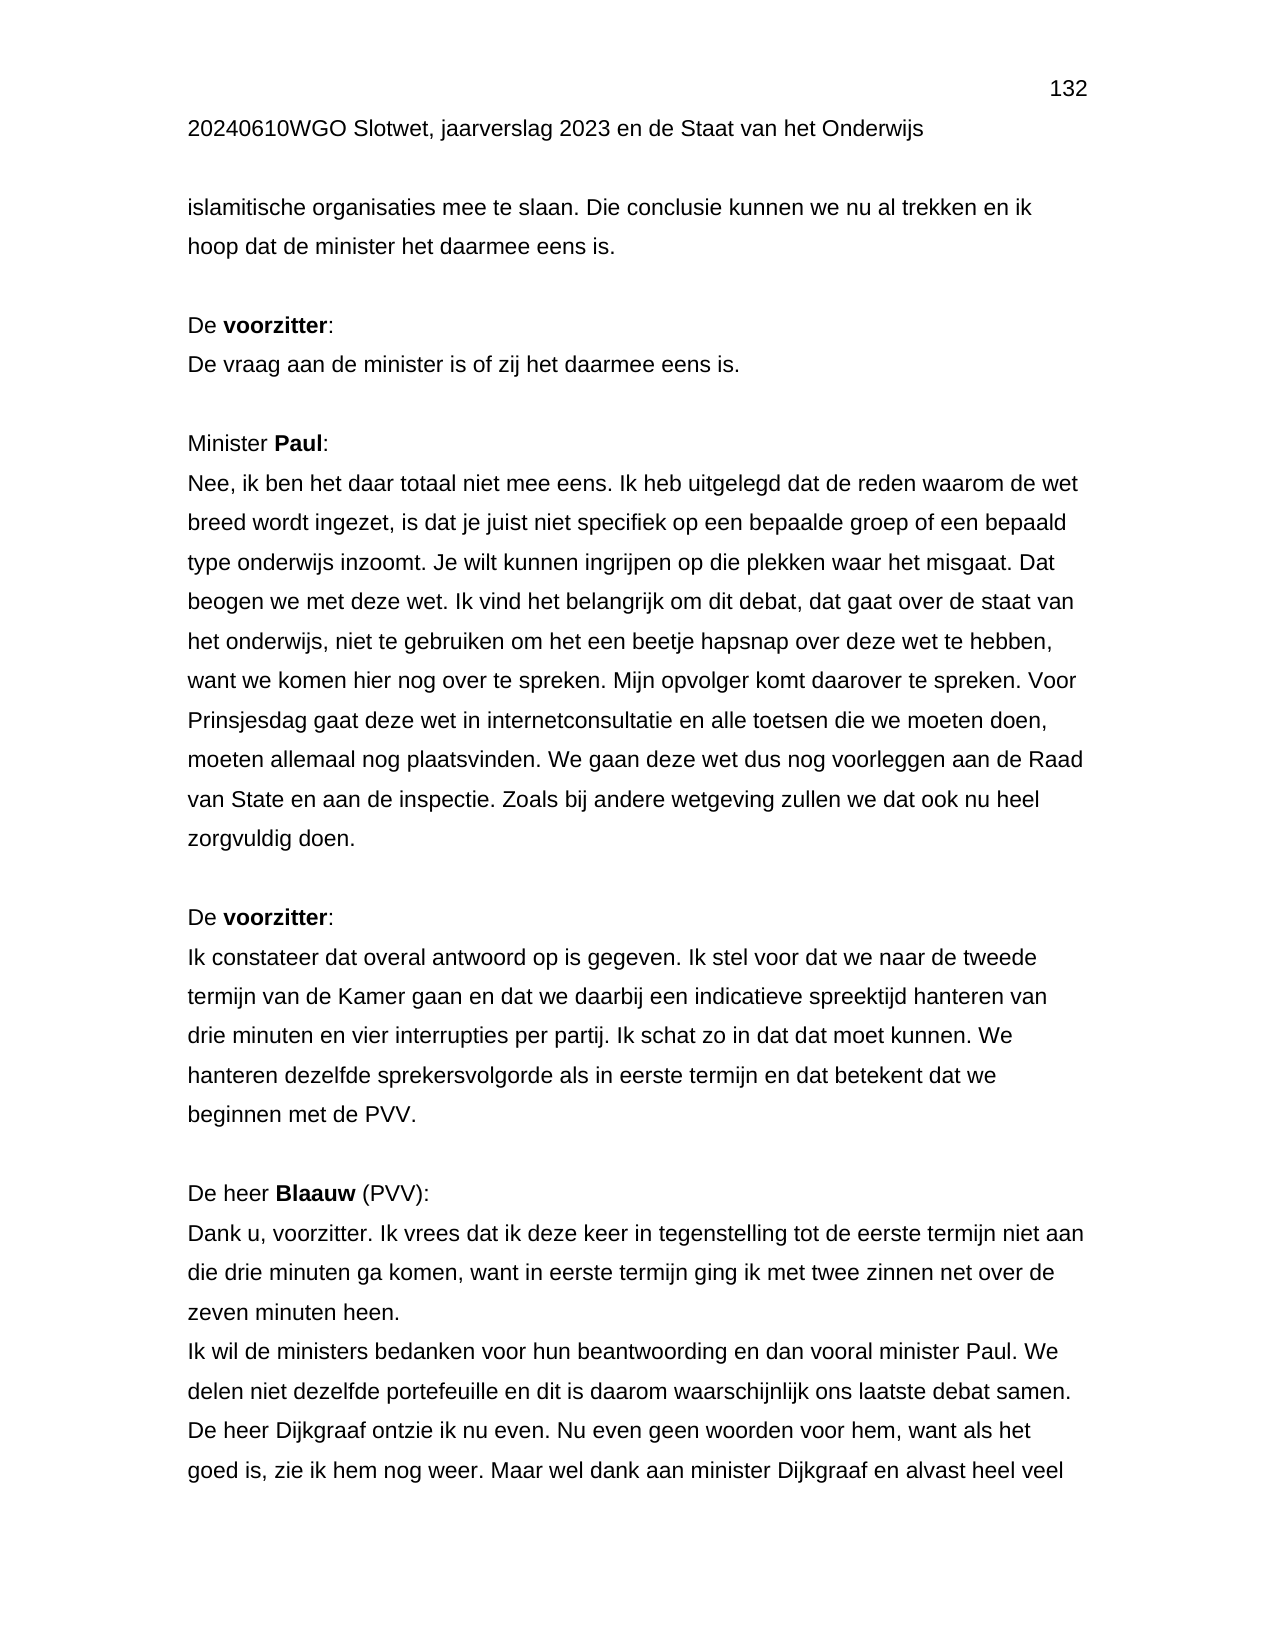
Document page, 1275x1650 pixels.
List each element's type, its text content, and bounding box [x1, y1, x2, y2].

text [187, 1338, 1087, 1483]
text De voorzitter: [187, 904, 1087, 930]
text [187, 193, 1087, 259]
text De voorzitter: [187, 312, 1087, 338]
text Minister Paul: [187, 430, 1087, 457]
text Ik constateer dat overal antwoord op is gegeven. Ik stel voor dat we naar de tweede termijn van de Kamer gaan en dat we daarbij een indicatieve spreektijd hanteren van drie minuten en vier interrupties per partij. Ik schat zo in dat dat moet kunnen. We hanteren dezelfde sprekersvolgorde als in eerste termijn en dat betekent dat we beginnen met de PVV. [187, 943, 1087, 1128]
text Nee, ik ben het daar totaal niet mee eens. Ik heb uitgelegd dat de reden waarom de wet breed wordt ingezet, is dat je juist niet specifiek op een bepaalde groep of een bepaald type onderwijs inzoomt. Je wilt kunnen ingrijpen op die plekken waar het misgaat. Dat beogen we met deze wet. Ik vind het belangrijk om dit debat, dat gaat over de staat van het onderwijs, niet te gebruiken om het een beetje hapsnap over deze wet te hebben, want we komen hier nog over te spreken. Mijn opvolger komt daarover te spreken. Voor Prinsjesdag gaat deze wet in internetconsultatie en alle toetsen die we moeten doen, moeten allemaal nog plaatsvinden. We gaan deze wet dus nog voorleggen aan de Raad van State en aan de inspectie. Zoals bij andere wetgeving zullen we dat ook nu heel zorgvuldig doen. [187, 470, 1087, 851]
text De vraag aan de minister is of zij het daarmee eens is. [187, 351, 1087, 378]
text De heer Blaauw (PVV): [187, 1180, 1087, 1207]
text Dank u, voorzitter. Ik vrees dat ik deze keer in tegenstelling tot de eerste termijn niet aan die drie minuten ga komen, want in eerste termijn ging ik met twee zinnen net over de zeven minuten heen. [187, 1220, 1087, 1325]
